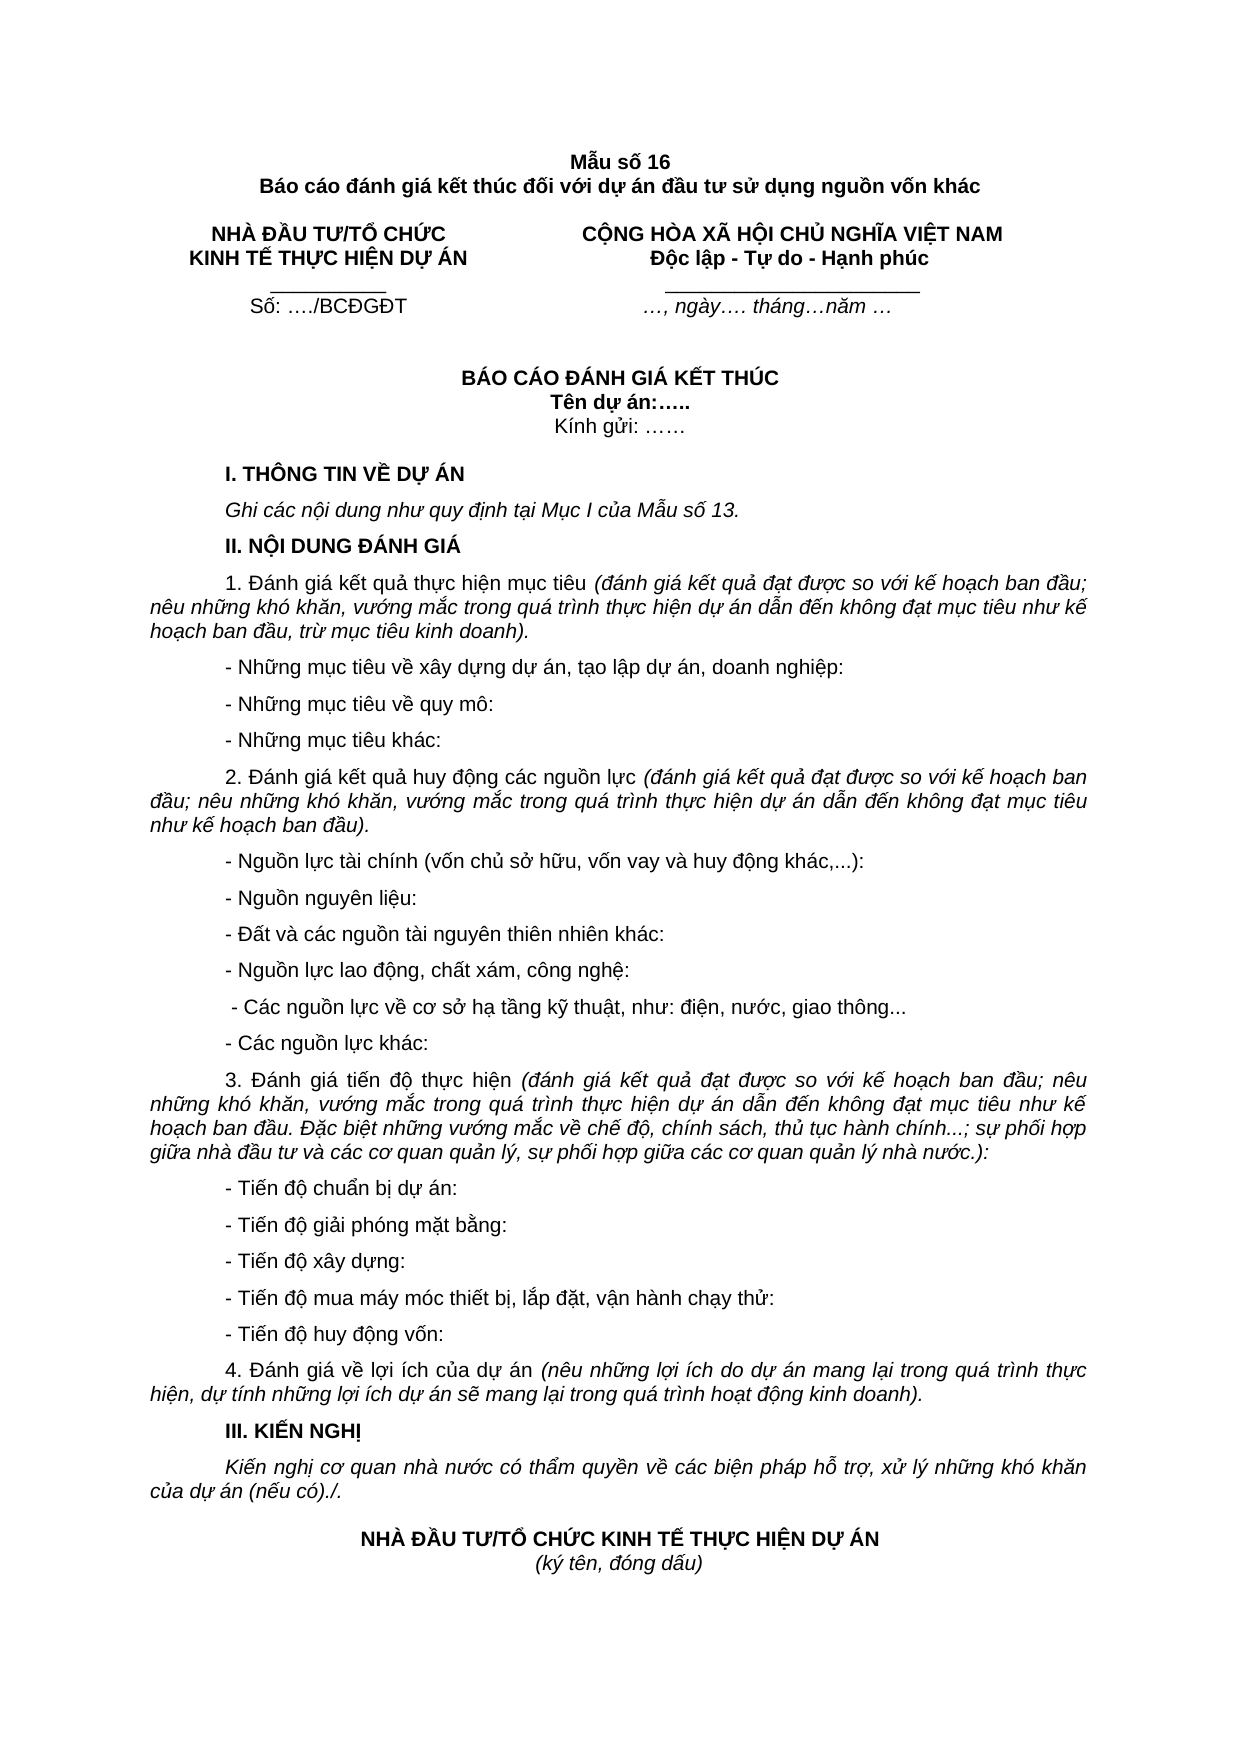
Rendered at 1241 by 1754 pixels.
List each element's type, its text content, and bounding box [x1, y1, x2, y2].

text 3. Đánh giá tiến độ thực hiện (đánh giá kết quả đạt được so với kế hoạch ban đầu; nêu những khó khăn, vướng mắc trong quá trình thực hiện dự án dẫn đến không đạt mục tiêu như kế hoạch ban đầu. Đặc biệt những vướng mắc về chế độ, chính sách, thủ tục hành chính...; sự phối hợp giữa nhà đầu tư và các cơ quan quản lý, sự phối hợp giữa các cơ quan quản lý nhà nước.): [150, 1068, 1090, 1163]
text - Các nguồn lực khác: [150, 1031, 1090, 1055]
text - Nguồn lực tài chính (vốn chủ sở hữu, vốn vay và huy động khác,...): [150, 849, 1090, 873]
text - Tiến độ chuẩn bị dự án: [150, 1176, 1090, 1200]
text - Tiến độ huy động vốn: [150, 1322, 1090, 1346]
text Kính gửi: …… [150, 413, 1090, 437]
text BÁO CÁO ĐÁNH GIÁ KẾT THÚC [150, 366, 1090, 389]
text Tên dự án:….. [150, 389, 1090, 413]
text - Các nguồn lực về cơ sở hạ tầng kỹ thuật, như: điện, nước, giao thông... [150, 995, 1090, 1019]
text Mẫu số 16 [150, 150, 1090, 174]
text Kiến nghị cơ quan nhà nước có thẩm quyền về các biện pháp hỗ trợ, xử lý những khó khăn của dự án (nếu có)./. [150, 1455, 1090, 1503]
text Ghi các nội dung như quy định tại Mục I của Mẫu số 13. [150, 498, 1090, 522]
text - Đất và các nguồn tài nguyên thiên nhiên khác: [150, 922, 1090, 946]
text 4. Đánh giá về lợi ích của dự án (nêu những lợi ích do dự án mang lại trong quá trình thực hiện, dự tính những lợi ích dự án sẽ mang lại trong quá trình hoạt động kinh doanh). [150, 1358, 1090, 1406]
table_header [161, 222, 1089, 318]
text NHÀ ĐẦU TƯ/TỔ CHỨC KINH TẾ THỰC HIỆN DỰ ÁN (ký tên, đóng dấu) [150, 1527, 1090, 1575]
text II. NỘI DUNG ĐÁNH GIÁ [150, 534, 1090, 558]
text - Nguồn nguyên liệu: [150, 885, 1090, 909]
text - Những mục tiêu về xây dựng dự án, tạo lập dự án, doanh nghiệp: [150, 655, 1090, 679]
text - Nguồn lực lao động, chất xám, công nghệ: [150, 958, 1090, 982]
text - Tiến độ xây dựng: [150, 1249, 1090, 1273]
text Báo cáo đánh giá kết thúc đối với dự án đầu tư sử dụng nguồn vốn khác [150, 174, 1090, 198]
text - Những mục tiêu khác: [150, 728, 1090, 752]
text I. THÔNG TIN VỀ DỰ ÁN [150, 461, 1090, 485]
text - Tiến độ mua máy móc thiết bị, lắp đặt, vận hành chạy thử: [150, 1285, 1090, 1309]
text 1. Đánh giá kết quả thực hiện mục tiêu (đánh giá kết quả đạt được so với kế hoạch ban đầu; nêu những khó khăn, vướng mắc trong quá trình thực hiện dự án dẫn đến không đạt mục tiêu như kế hoạch ban đầu, trừ mục tiêu kinh doanh). [150, 571, 1090, 643]
text - Tiến độ giải phóng mặt bằng: [150, 1212, 1090, 1236]
text 2. Đánh giá kết quả huy động các nguồn lực (đánh giá kết quả đạt được so với kế hoạch ban đầu; nêu những khó khăn, vướng mắc trong quá trình thực hiện dự án dẫn đến không đạt mục tiêu như kế hoạch ban đầu). [150, 764, 1090, 836]
text - Những mục tiêu về quy mô: [150, 692, 1090, 716]
text III. KIẾN NGHỊ [150, 1419, 1090, 1443]
